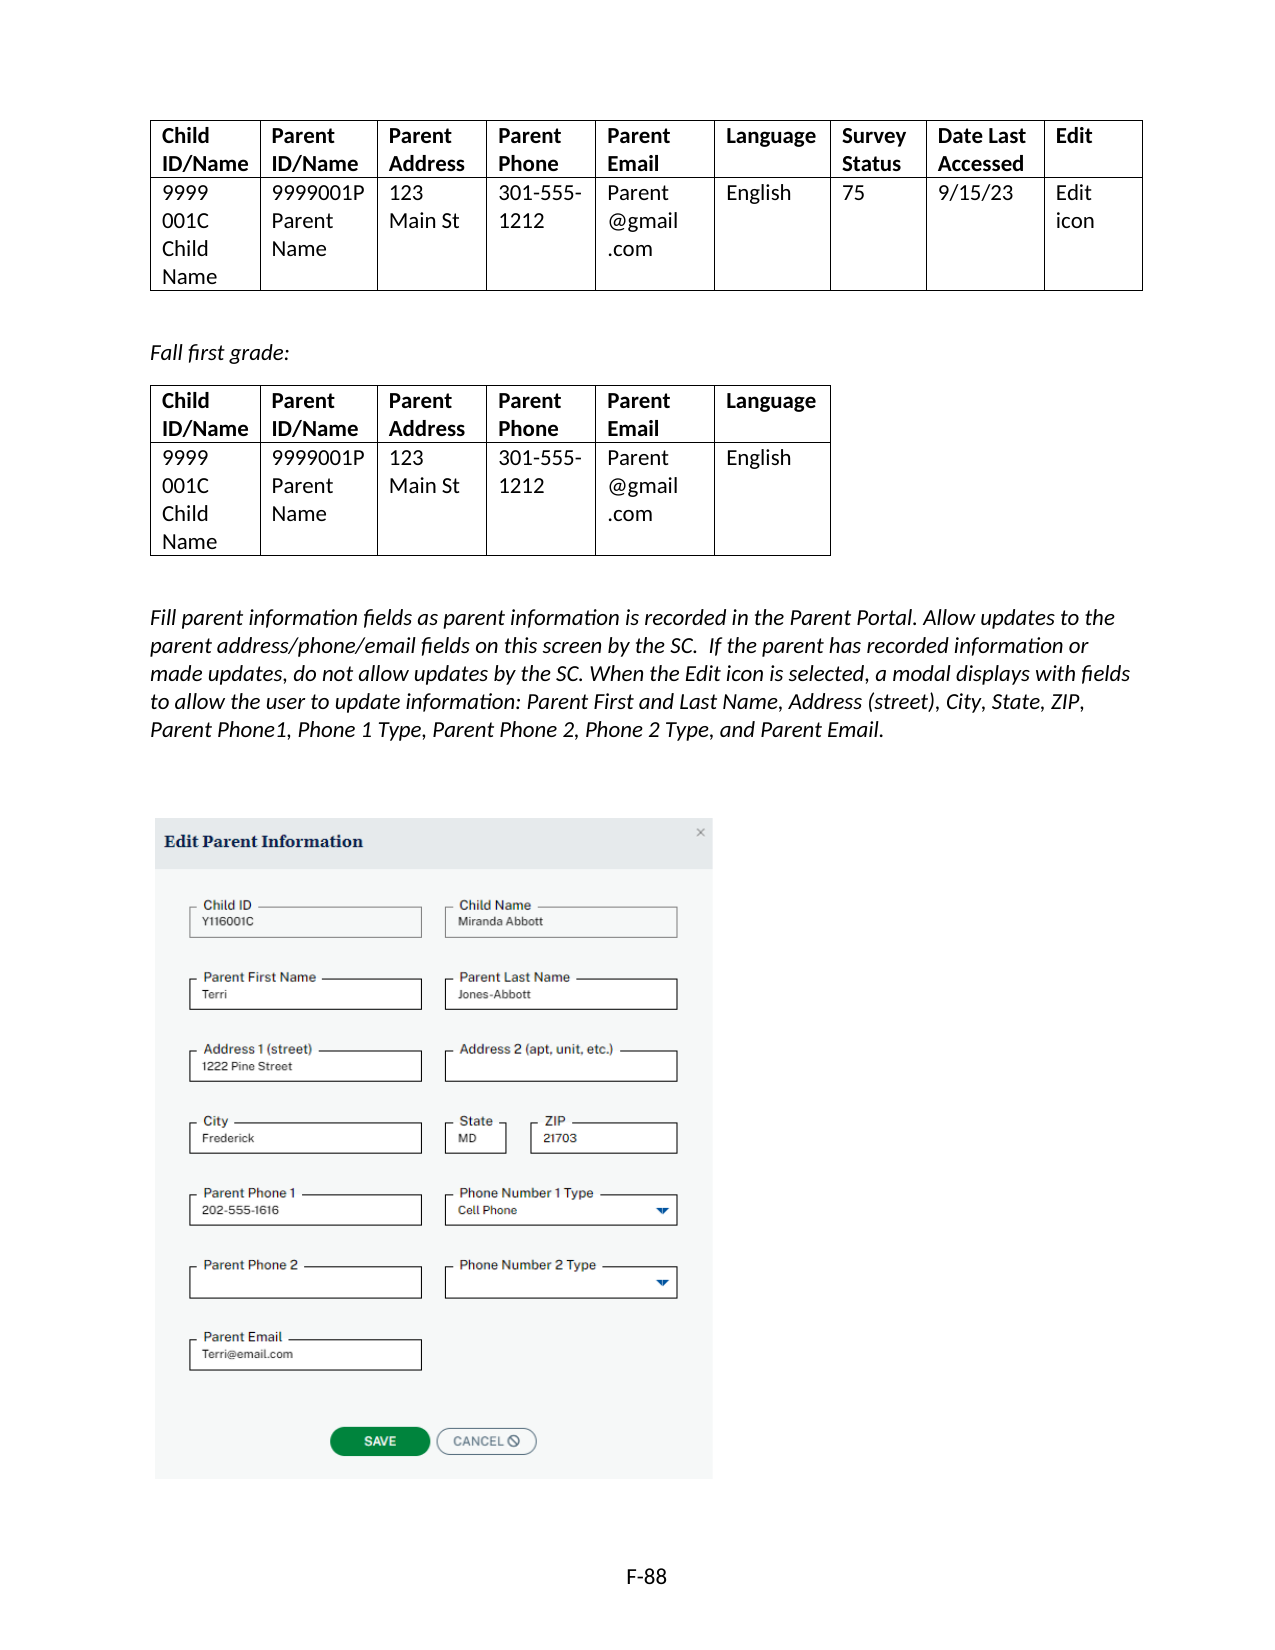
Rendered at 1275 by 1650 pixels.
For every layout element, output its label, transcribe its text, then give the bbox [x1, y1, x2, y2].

table_cell 9/15/23 [927, 178, 1044, 290]
table_cell 75 [831, 178, 926, 290]
table_header Language [715, 121, 830, 177]
table_header Parent Phone [487, 386, 595, 442]
table_cell 9999001P Parent Name [261, 443, 377, 555]
table_cell 9999 001C Child Name [151, 443, 260, 555]
table_cell Edit icon [1045, 178, 1142, 290]
picture [155, 818, 713, 1479]
table_cell 9999 001C Child Name [151, 178, 260, 290]
table_header Edit [1045, 121, 1142, 177]
table_header Survey Status [831, 121, 926, 177]
table_header Parent ID/Name [261, 386, 377, 442]
table_header Parent Address [378, 121, 486, 177]
table_header Parent Email [596, 121, 714, 177]
text Fill parent information fields as parent information is recorded in the Parent Portal. Allow updates to the parent address/phone/email fields on this screen by the SC. If the parent has recorded information or made updates, do not allow updates by the SC. When the Edit icon is selected, a modal displays with fields to allow the user to update information: Parent First and Last Name, Address (street), City, State, ZIP, Parent Phone1, Phone 1 Type, Parent Phone 2, Phone 2 Type, and Parent Email. [150, 603, 1143, 743]
table_cell 123 Main St [378, 178, 486, 290]
table_header Parent Email [596, 386, 714, 442]
table_cell English [715, 443, 830, 555]
table_header Child ID/Name [151, 386, 260, 442]
table_header Parent Phone [487, 121, 595, 177]
table_cell 123 Main St [378, 443, 486, 555]
text Fall first grade: [150, 338, 1143, 366]
table_header Date Last Accessed [927, 121, 1044, 177]
table_cell 301-555-1212 [487, 443, 595, 555]
table_cell Parent @gmail .com [596, 443, 714, 555]
table_header Parent Address [378, 386, 486, 442]
table_cell Parent @gmail .com [596, 178, 714, 290]
table_cell 301-555-1212 [487, 178, 595, 290]
table_header Parent ID/Name [261, 121, 377, 177]
table_cell 9999001P Parent Name [261, 178, 377, 290]
table_header Child ID/Name [151, 121, 260, 177]
table_header Language [715, 386, 830, 442]
table_cell English [715, 178, 830, 290]
